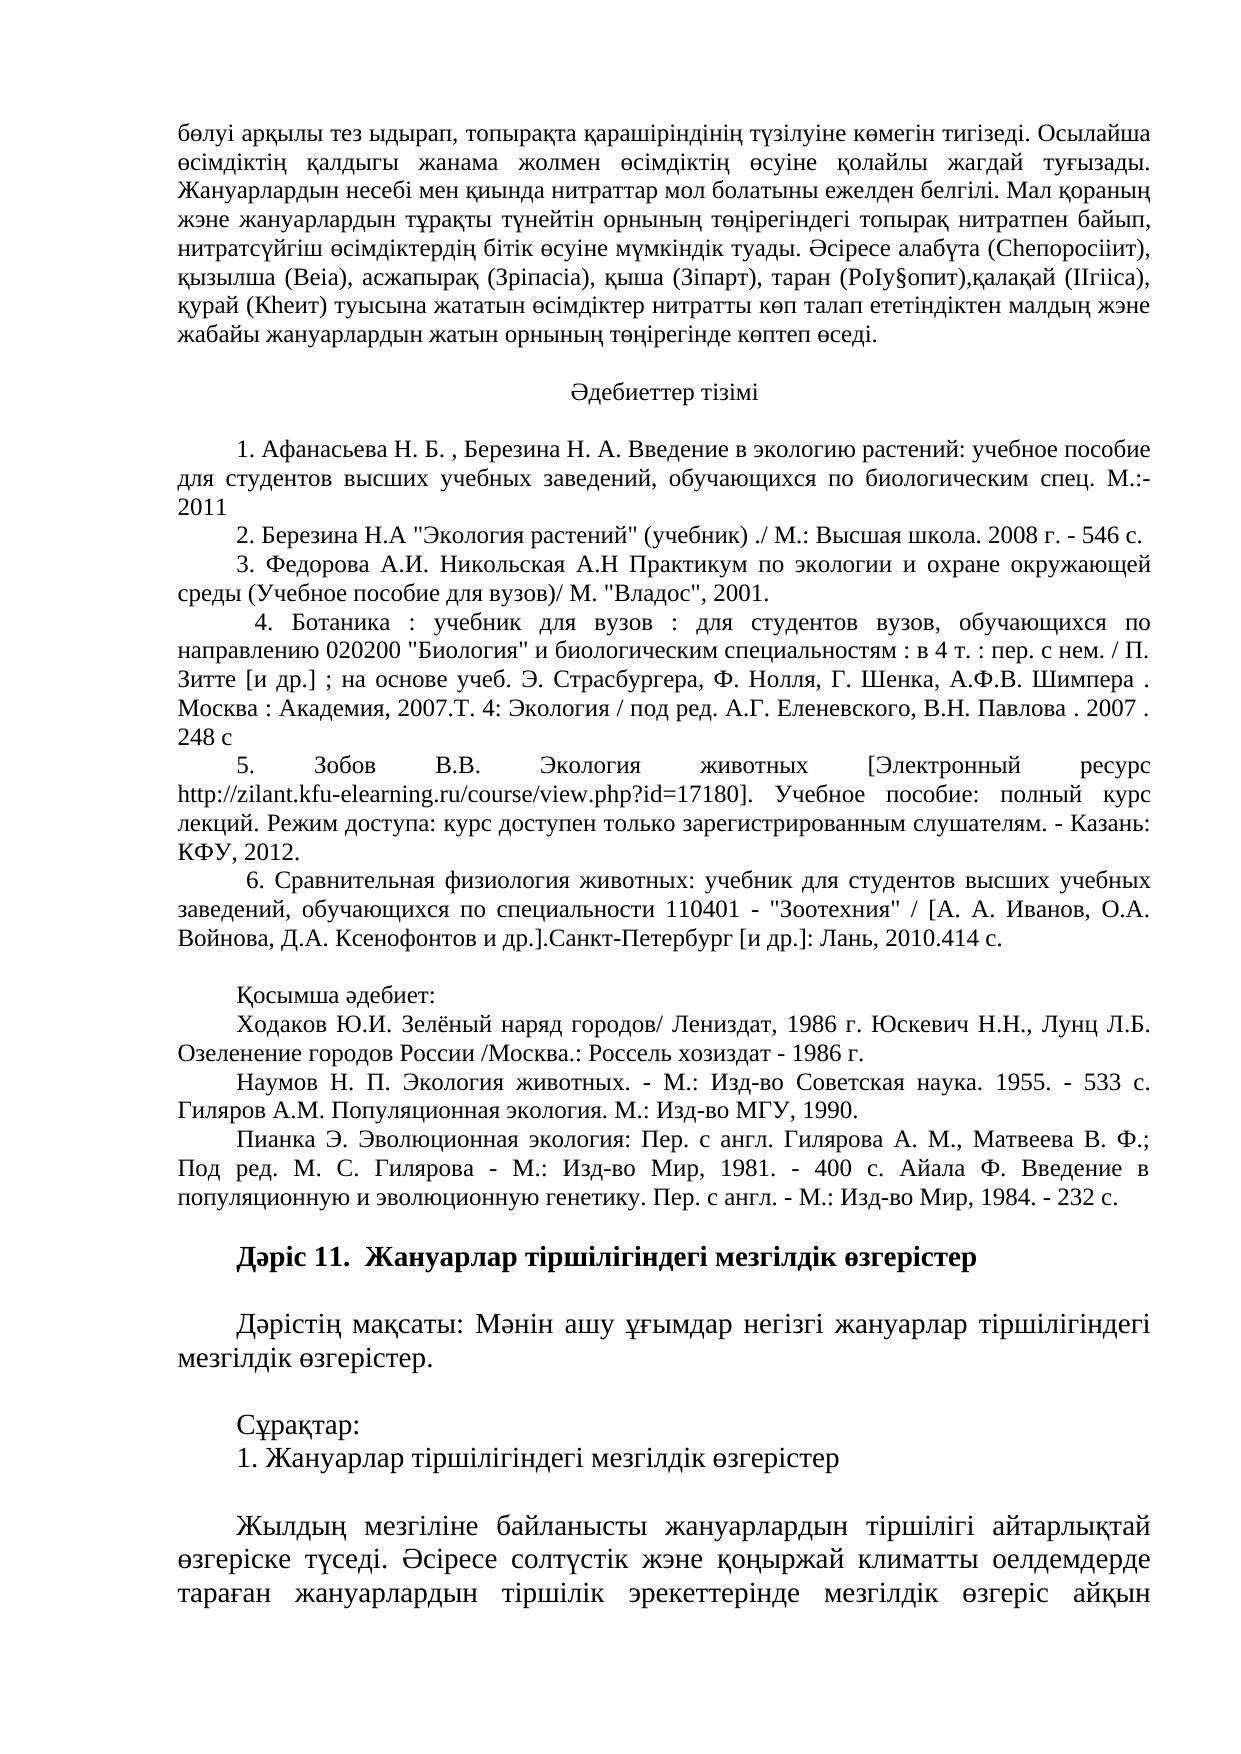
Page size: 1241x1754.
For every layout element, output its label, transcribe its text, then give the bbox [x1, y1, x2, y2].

text Ходаков Ю.И. Зелёный наряд городов/ Лениздат, 1986 г. Юскевич Н.Н., Лунц Л.Б. Озеленение городов России /Москва.: Россель хозиздат - 1986 г. [177, 1009, 1152, 1067]
text Пианка Э. Эволюционная экология: Пер. с англ. Гилярова А. М., Матвеева В. Ф.; Под ред. М. С. Гилярова - М.: Изд-во Мир, 1981. - 400 с. Айала Ф. Введение в популяционную и эволюционную генетику. Пер. с англ. - М.: Изд-во Мир, 1984. - 232 с. [177, 1124, 1152, 1211]
text Наумов Н. П. Экология животных. - М.: Изд-во Советская наука. 1955. - 533 с. Гиляров А.М. Популяционная экология. М.: Изд-во МГУ, 1990. [177, 1067, 1152, 1124]
text 5. Зобов В.В. Экология животных [Электронный ресурс http://zilant.kfu-elearning.ru/course/view.php?id=17180]. Учебное пособие: полный курс лекций. Режим доступа: курс доступен только зарегистрированным слушателям. - Казань: КФУ, 2012. [177, 751, 1152, 866]
text 6. Сравнительная физиология животных: учебник для студентов высших учебных заведений, обучающихся по специальности 110401 - "Зоотехния" / [А. А. Иванов, О.А. Войнова, Д.А. Ксенофонтов и др.].Санкт-Петербург [и др.]: Лань, 2010.414 с. [177, 866, 1152, 952]
text 2. Березина Н.А "Экология растений" (учебник) ./ М.: Высшая школа. 2008 г. - 546 с. [177, 521, 1152, 549]
text 1. Жануарлар тіршілігіндегі мезгілдік өзгерістер [177, 1441, 1152, 1474]
text 3. Федорова А.И. Никольская А.Н Практикум по экологии и охране окружающей среды (Учебное пособие для вузов)/ М. "Владос", 2001. [177, 549, 1152, 607]
text Дәріс 11. Жануарлар тіршілігіндегі мезгілдік өзгерістер [177, 1239, 1152, 1273]
text 1. Афанасьева Н. Б. , Березина Н. А. Введение в экологию растений: учебное пособие для студентов высших учебных заведений, обучающихся по биологическим спец. М.:- 2011 [177, 434, 1152, 521]
text Сұрақтар: [177, 1407, 1152, 1441]
text 4. Ботаника : учебник для вузов : для студентов вузов, обучающихся по направлению 020200 "Биология" и биологическим специальностям : в 4 т. : пер. с нем. / П. Зитте [и др.] ; на основе учеб. Э. Страсбургера, Ф. Нолля, Г. Шенка, А.Ф.В. Шимпера . Москва : Академия, 2007.Т. 4: Экология / под ред. А.Г. Еленевского, В.Н. Павлова . 2007 . 248 с [177, 607, 1152, 751]
text Қосымша әдебиет: [177, 981, 1152, 1009]
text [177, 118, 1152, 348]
text Әдебиеттер тізімі [177, 377, 1152, 406]
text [177, 1508, 1152, 1608]
text Дәрістің мақсаты: Мәнін ашу ұғымдар негізгі жануарлар тіршілігіндегі мезгілдік өзгерістер. [177, 1306, 1152, 1373]
